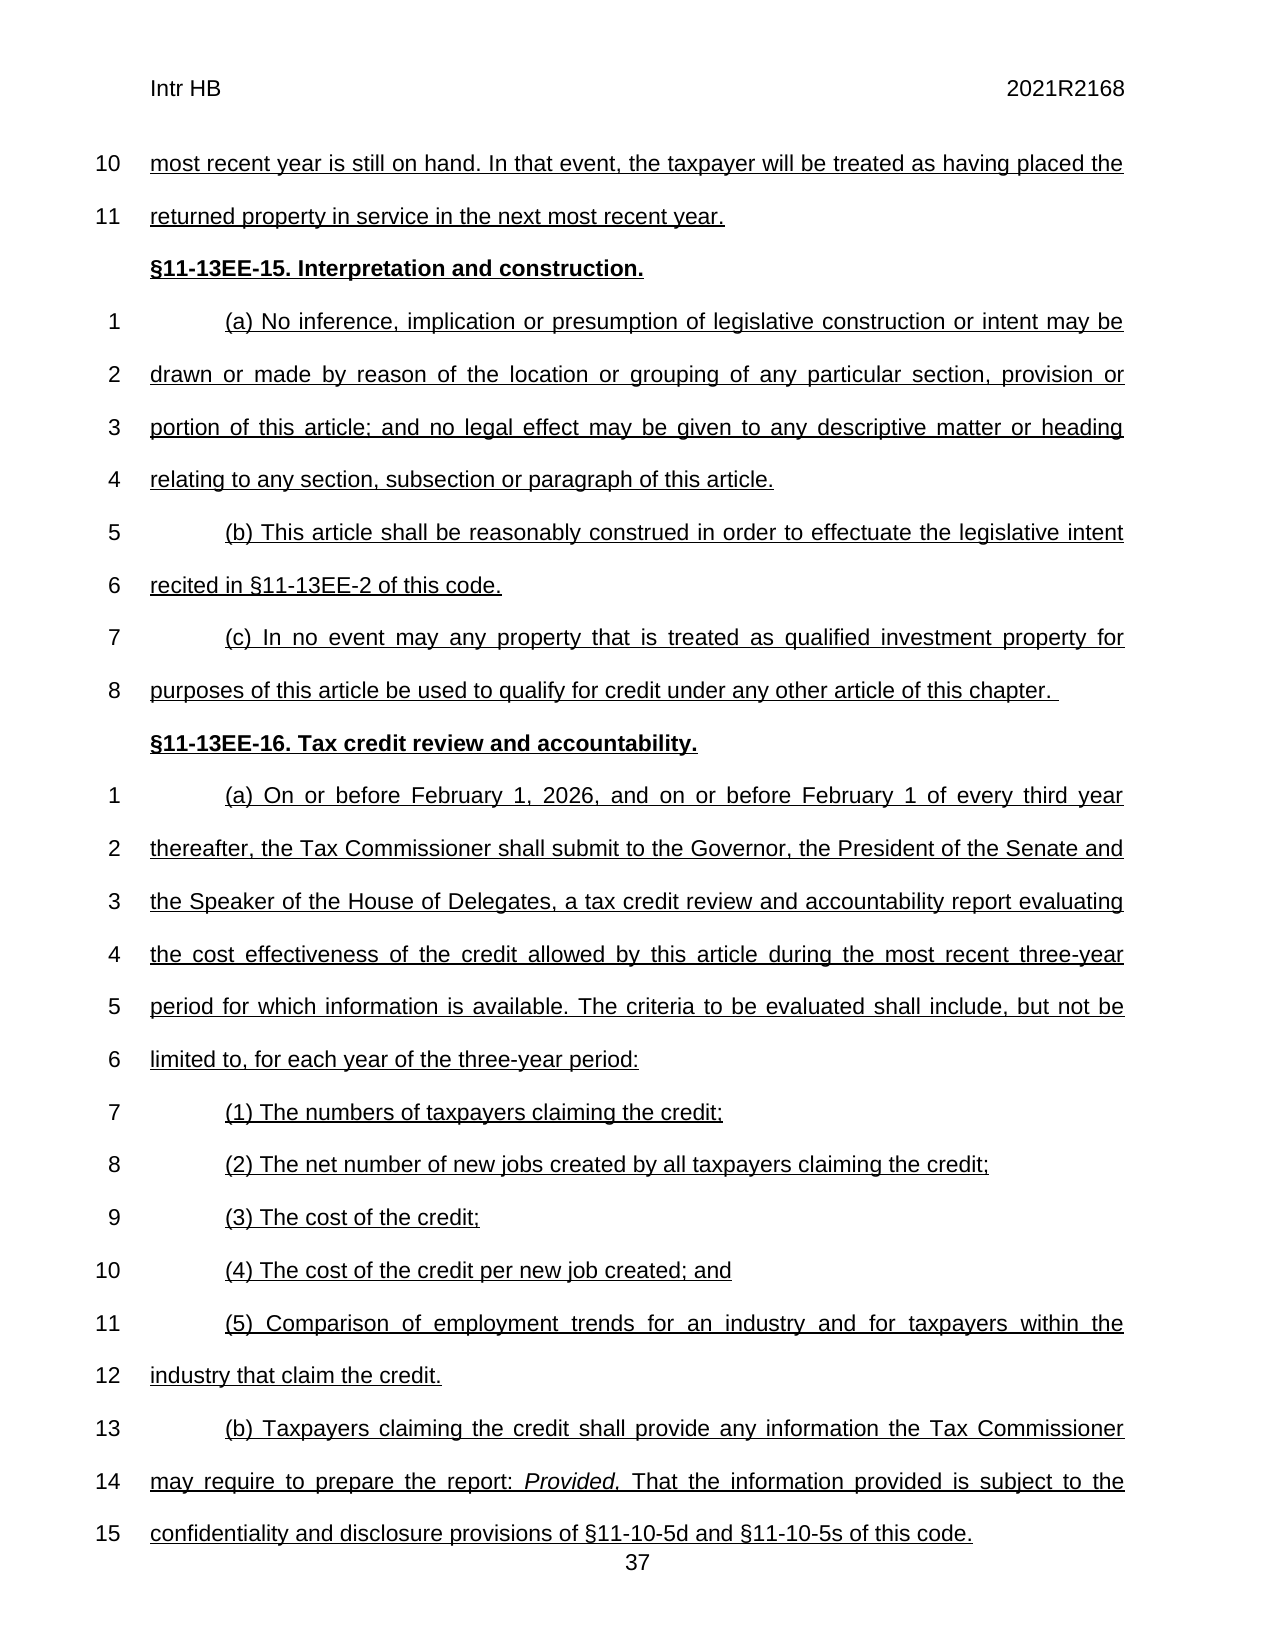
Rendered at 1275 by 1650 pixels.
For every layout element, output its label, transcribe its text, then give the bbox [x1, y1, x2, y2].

text (a) On or before February 1, 2026, and on or before February 1 of every third year thereafter, the Tax Commissioner shall submit to the Governor, the President of the Senate and the Speaker of the House of Delegates, a tax credit review and accountability report evaluating the cost effectiveness of the credit allowed by this article during the most recent three-year period for which information is available. The criteria to be evaluated shall include, but not be limited to, for each year of the three-year period: [150, 782, 1125, 1016]
text (b) This article shall be reasonably construed in order to effectuate the legislative intent recited in §11-13EE-2 of this code. [150, 519, 1125, 598]
text (1) The numbers of taxpayers claiming the credit; [150, 1099, 1125, 1125]
text (a) No inference, implication or presumption of legislative construction or intent may be drawn or made by reason of the location or grouping of any particular section, provision or portion of this article; and no legal effect may be given to any descriptive matter or heading relating to any section, subsection or paragraph of this article. [150, 308, 1125, 384]
text (a) No inference, implication or presumption of legislative construction or intent may be drawn or made by reason of the location or grouping of any particular section, provision or portion of this article; and no legal effect may be given to any descriptive matter or heading relating to any section, subsection or paragraph of this article. [150, 385, 1125, 493]
subtitle §11-13EE-16. Tax credit review and accountability. [150, 730, 1125, 756]
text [150, 150, 1125, 229]
text (3) The cost of the credit; [150, 1204, 1125, 1231]
text (2) The net number of new jobs created by all taxpayers claiming the credit; [150, 1151, 1125, 1178]
text (b) Taxpayers claiming the credit shall provide any information the Tax Commissioner may require to prepare the report: Provided, That the information provided is subject to the confidentiality and disclosure provisions of §11-10-5d and §11-10-5s of this code. [150, 1492, 1125, 1547]
text (c) In no event may any property that is treated as qualified investment property for purposes of this article be used to qualify for credit under any other article of this chapter. [150, 624, 1125, 703]
text (5) Comparison of employment trends for an industry and for taxpayers within the industry that claim the credit. [150, 1309, 1125, 1389]
text (4) The cost of the credit per new job created; and [150, 1257, 1125, 1283]
subtitle §11-13EE-15. Interpretation and construction. [150, 255, 1125, 282]
text (a) On or before February 1, 2026, and on or before February 1 of every third year thereafter, the Tax Commissioner shall submit to the Governor, the President of the Senate and the Speaker of the House of Delegates, a tax credit review and accountability report evaluating the cost effectiveness of the credit allowed by this article during the most recent three-year period for which information is available. The criteria to be evaluated shall include, but not be limited to, for each year of the three-year period: [150, 1017, 1125, 1072]
text (b) Taxpayers claiming the credit shall provide any information the Tax Commissioner may require to prepare the report: Provided, That the information provided is subject to the confidentiality and disclosure provisions of §11-10-5d and §11-10-5s of this code. [150, 1415, 1125, 1490]
